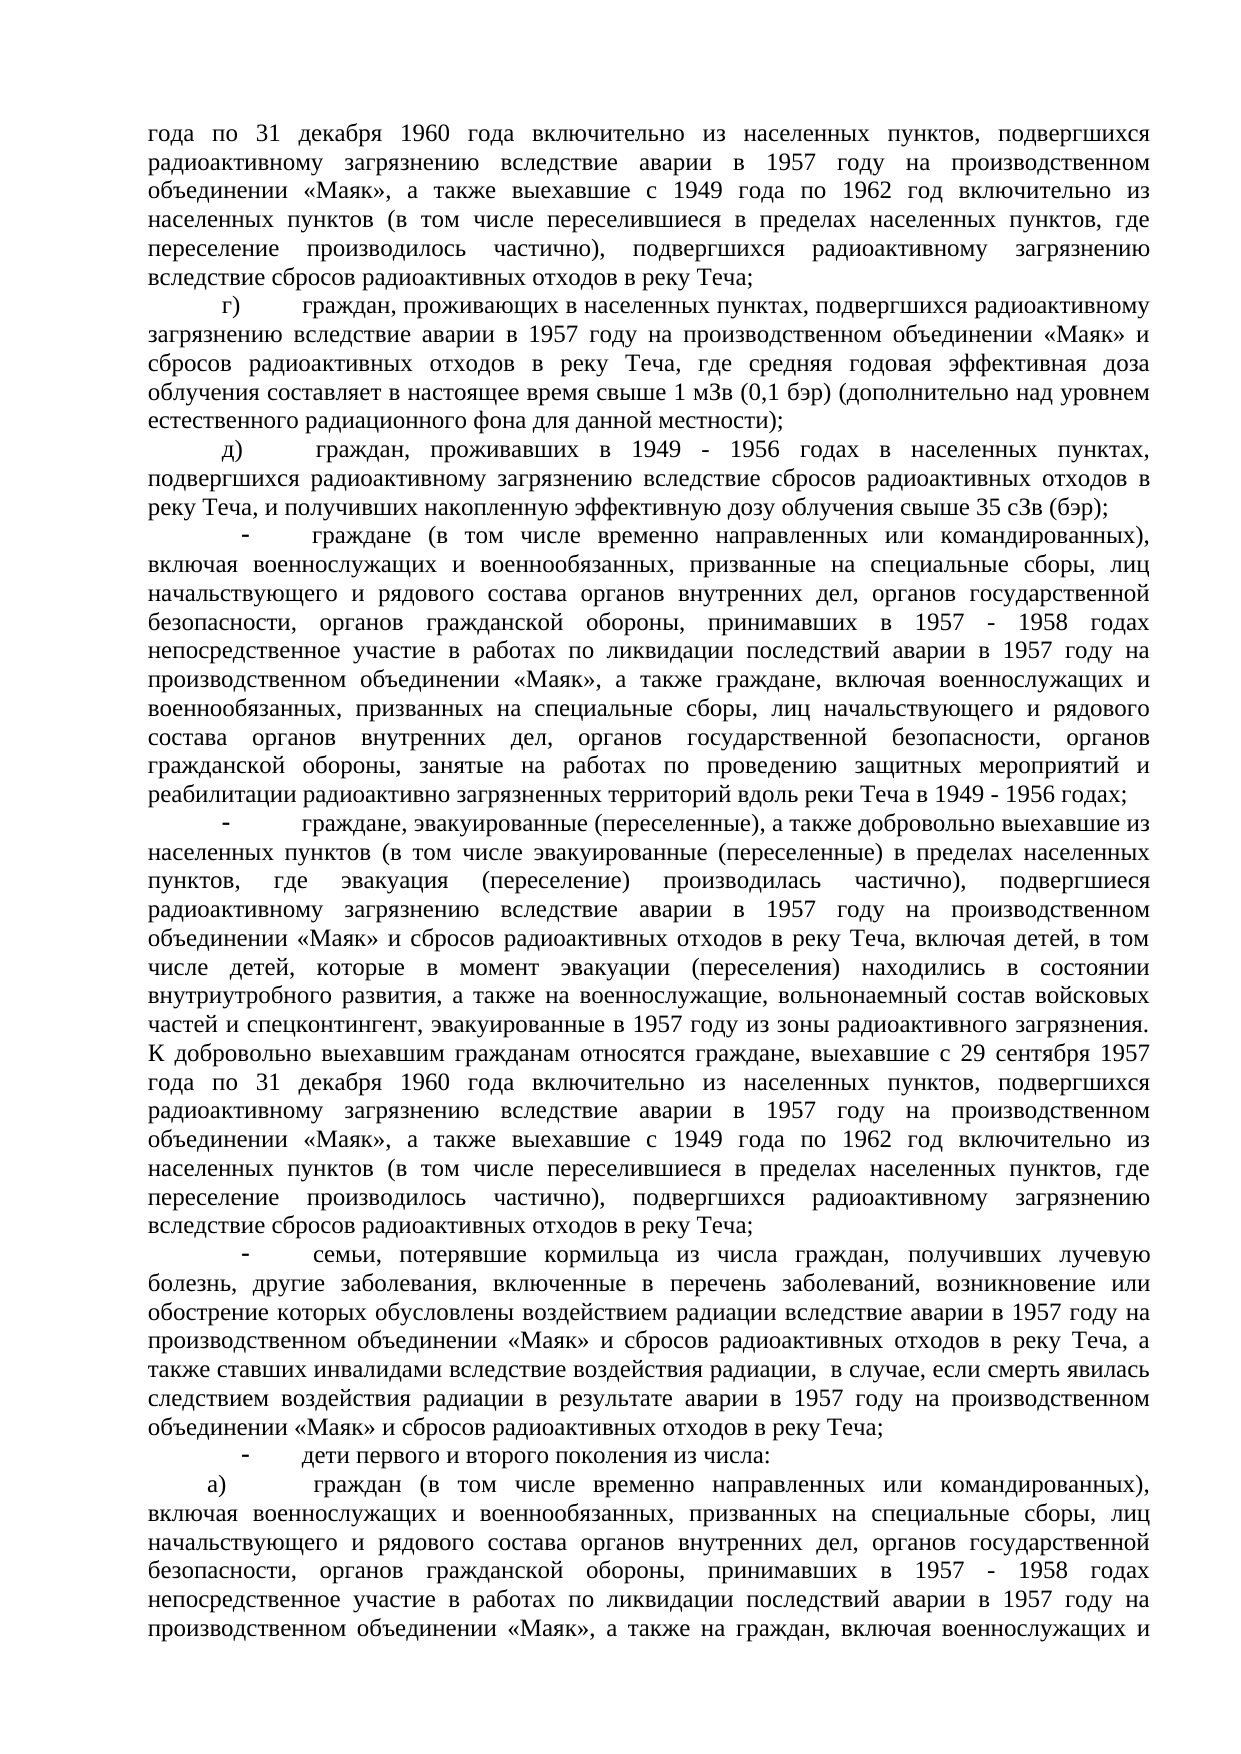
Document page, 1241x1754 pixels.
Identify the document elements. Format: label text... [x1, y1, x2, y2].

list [148, 1469, 1151, 1642]
list дети первого и второго поколения из числа: [185, 1441, 1151, 1469]
list граждан, проживающих в населенных пунктах, подвергшихся радиоактивному загрязнению вследствие аварии в 1957 году на производственном объединении «Маяк» и сбросов радиоактивных отходов в реку Теча, где средняя годовая эффективная доза облучения составляет в настоящее время свыше 1 мЗв (0,1 бэр) (дополнительно над уровнем естественного радиационного фона для данной местности); [148, 291, 1151, 434]
list граждане, эвакуированные (переселенные), а также добровольно выехавшие из населенных пунктов (в том числе эвакуированные (переселенные) в пределах населенных пунктов, где эвакуация (переселение) производилась частично), подвергшиеся радиоактивному загрязнению вследствие аварии в 1957 году на производственном объединении «Маяк» и сбросов радиоактивных отходов в реку Теча, включая детей, в том числе детей, которые в момент эвакуации (переселения) находились в состоянии внутриутробного развития, а также на военнослужащие, вольнонаемный состав войсковых частей и спецконтингент, эвакуированные в 1957 году из зоны радиоактивного загрязнения. К добровольно выехавшим гражданам относятся граждане, выехавшие с 29 сентября 1957 года по 31 декабря 1960 года включительно из населенных пунктов, подвергшихся радиоактивному загрязнению вследствие аварии в 1957 году на производственном объединении «Маяк», а также выехавшие с 1949 года по 1962 год включительно из населенных пунктов (в том числе переселившиеся в пределах населенных пунктов, где переселение производилось частично), подвергшихся радиоактивному загрязнению вследствие сбросов радиоактивных отходов в реку Теча; [148, 808, 1151, 1239]
list граждане (в том числе временно направленных или командированных), включая военнослужащих и военнообязанных, призванные на специальные сборы, лиц начальствующего и рядового состава органов внутренних дел, органов государственной безопасности, органов гражданской обороны, принимавших в 1957 - 1958 годах непосредственное участие в работах по ликвидации последствий аварии в 1957 году на производственном объединении «Маяк», а также граждане, включая военнослужащих и военнообязанных, призванных на специальные сборы, лиц начальствующего и рядового состава органов внутренних дел, органов государственной безопасности, органов гражданской обороны, занятые на работах по проведению защитных мероприятий и реабилитации радиоактивно загрязненных территорий вдоль реки Теча в 1949 - 1956 годах; [148, 521, 1151, 808]
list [148, 118, 1151, 291]
list граждан, проживавших в 1949 - 1956 годах в населенных пунктах, подвергшихся радиоактивному загрязнению вследствие сбросов радиоактивных отходов в реку Теча, и получивших накопленную эффективную дозу облучения свыше 35 сЗв (бэр); [148, 434, 1151, 521]
list семьи, потерявшие кормильца из числа граждан, получивших лучевую болезнь, другие заболевания, включенные в перечень заболеваний, возникновение или обострение которых обусловлены воздействием радиации вследствие аварии в 1957 году на производственном объединении «Маяк» и сбросов радиоактивных отходов в реку Теча, а также ставших инвалидами вследствие воздействия радиации, в случае, если смерть явилась следствием воздействия радиации в результате аварии в 1957 году на производственном объединении «Маяк» и сбросов радиоактивных отходов в реку Теча; [148, 1239, 1151, 1441]
